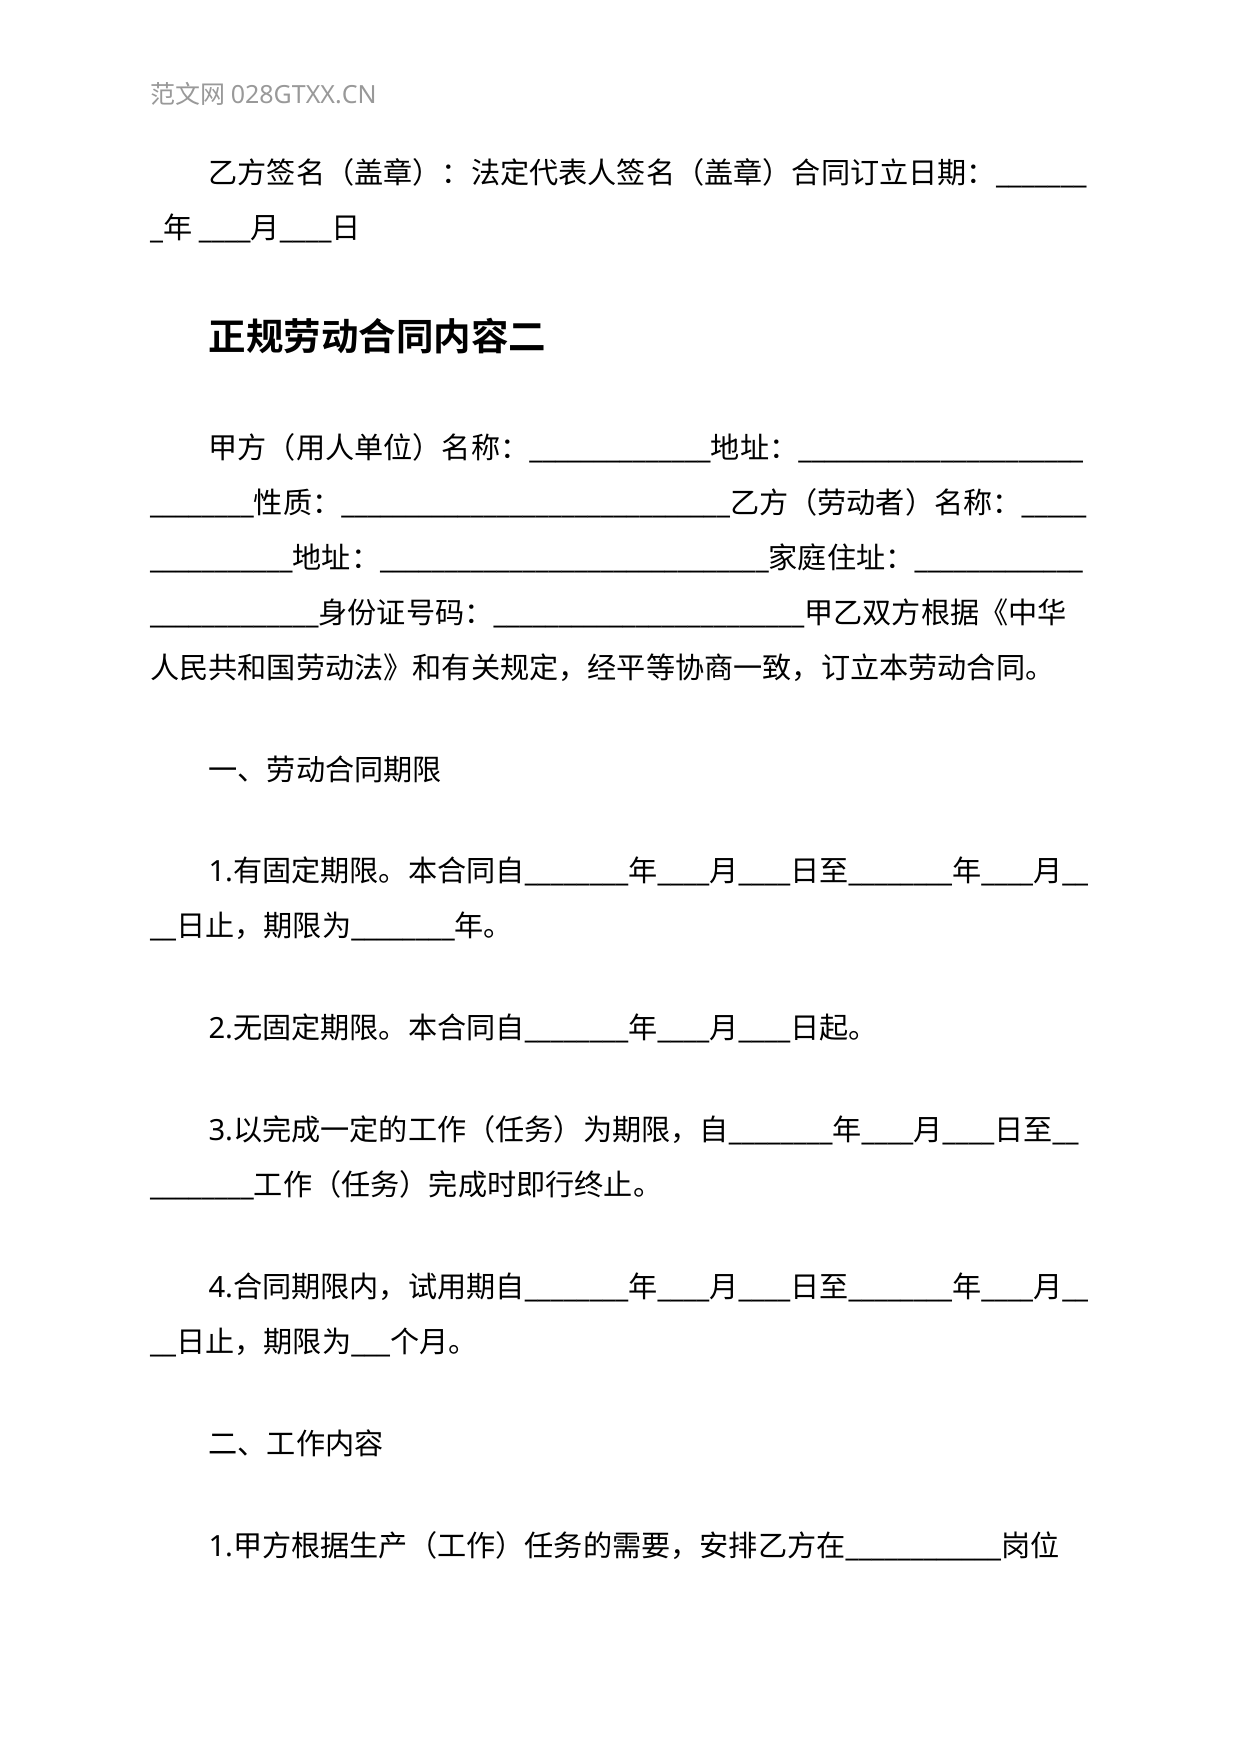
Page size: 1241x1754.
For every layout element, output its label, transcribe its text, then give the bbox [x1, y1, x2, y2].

text 2.无固定期限。本合同自________年____月____日起。 [150, 1005, 1090, 1047]
text 3.以完成一定的工作（任务）为期限，自________年____月____日至__________工作（任务）完成时即行终止。 [150, 1107, 1090, 1204]
text 4.合同期限内，试用期自________年____月____日至________年____月____日止，期限为___个月。 [150, 1264, 1090, 1361]
text 正规劳动合同内容二 [150, 307, 1090, 361]
text 1.有固定期限。本合同自________年____月____日至________年____月____日止，期限为________年。 [150, 848, 1090, 945]
text 二、工作内容 [150, 1421, 1090, 1463]
text 一、劳动合同期限 [150, 746, 1090, 788]
text 甲方（用人单位）名称：______________地址：______________________________性质：______________________________乙方（劳动者）名称：________________地址：______________________________家庭住址：__________________________身份证号码：________________________甲乙双方根据《中华人民共和国劳动法》和有关规定，经平等协商一致，订立本劳动合同。 [150, 424, 1090, 687]
text 乙方签名（盖章）：法定代表人签名（盖章）合同订立日期：________年 ____月____日 [150, 150, 1090, 247]
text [150, 1523, 1090, 1565]
